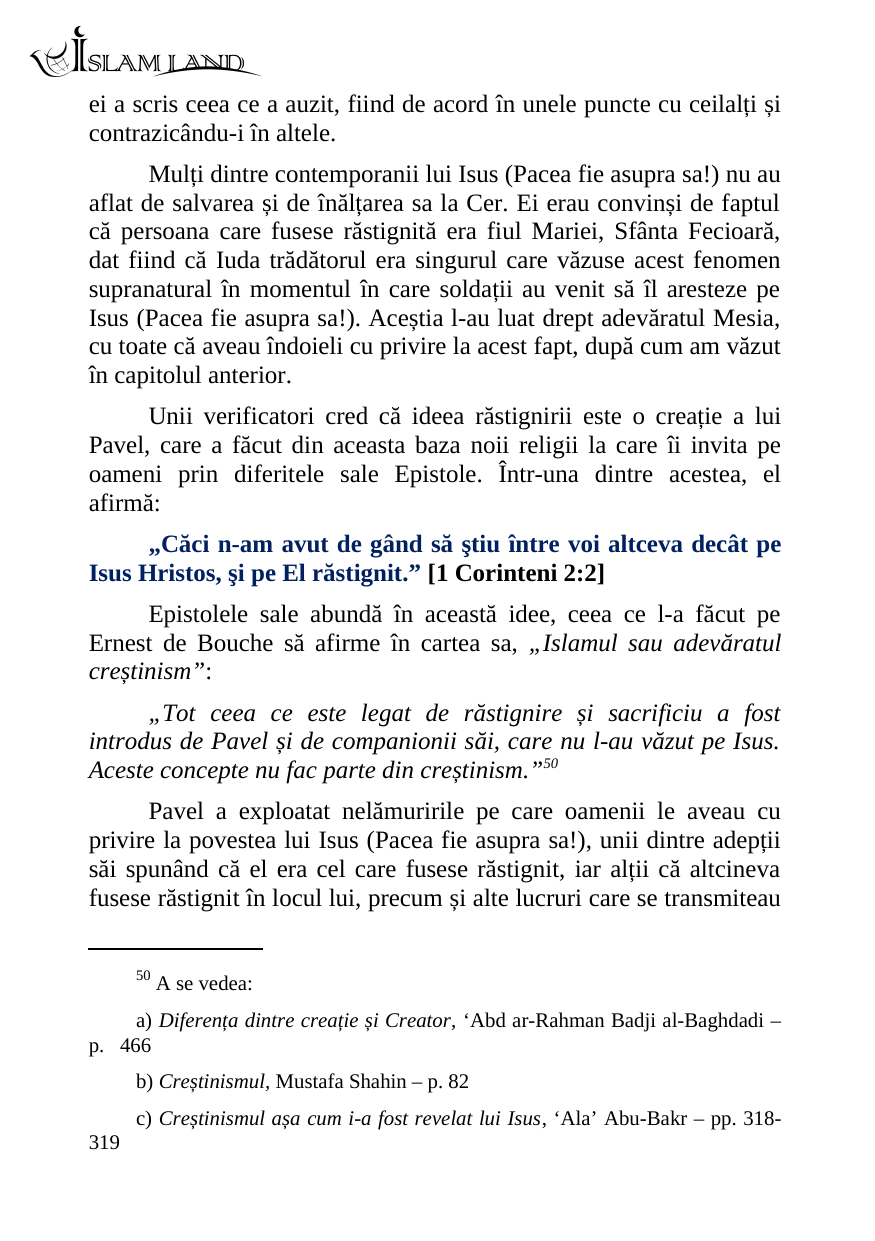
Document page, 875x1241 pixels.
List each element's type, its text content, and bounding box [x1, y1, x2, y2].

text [88, 89, 782, 146]
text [88, 796, 782, 911]
text Epistolele sale abundă în această idee, ceea ce l-a făcut pe Ernest de Bouche să afirme în cartea sa, „Islamul sau adevăratul creștinism”: [88, 599, 782, 685]
picture [29, 26, 263, 77]
text „Tot ceea ce este legat de răstignire și sacrificiu a fost introdus de Pavel și de companionii săi, care nu l-au văzut pe Isus. Aceste concepte nu fac parte din creștinism.” [88, 698, 782, 784]
text Mulți dintre contemporanii lui Isus (Pacea fie asupra sa!) nu au aflat de salvarea și de înălțarea sa la Cer. Ei erau convinși de faptul că persoana care fusese răstignită era fiul Mariei, Sfânta Fecioară, dat fiind că Iuda trădătorul era singurul care văzuse acest fenomen supranatural în momentul în care soldații au venit să îl aresteze pe Isus (Pacea fie asupra sa!). Aceștia l-au luat drept adevăratul Mesia, cu toate că aveau îndoieli cu privire la acest fapt, după cum am văzut în capitolul anterior. [88, 159, 782, 389]
text „Căci n-am avut de gând să ştiu între voi altceva decât pe Isus Hristos, şi pe El răstignit.” [1 Corinteni 2:2] [88, 529, 782, 586]
text Unii verificatori cred că ideea răstignirii este o creație a lui Pavel, care a făcut din aceasta baza noii religii la care îi invita pe oameni prin diferitele sale Epistole. Într-una dintre acestea, el afirmă: [88, 401, 782, 516]
